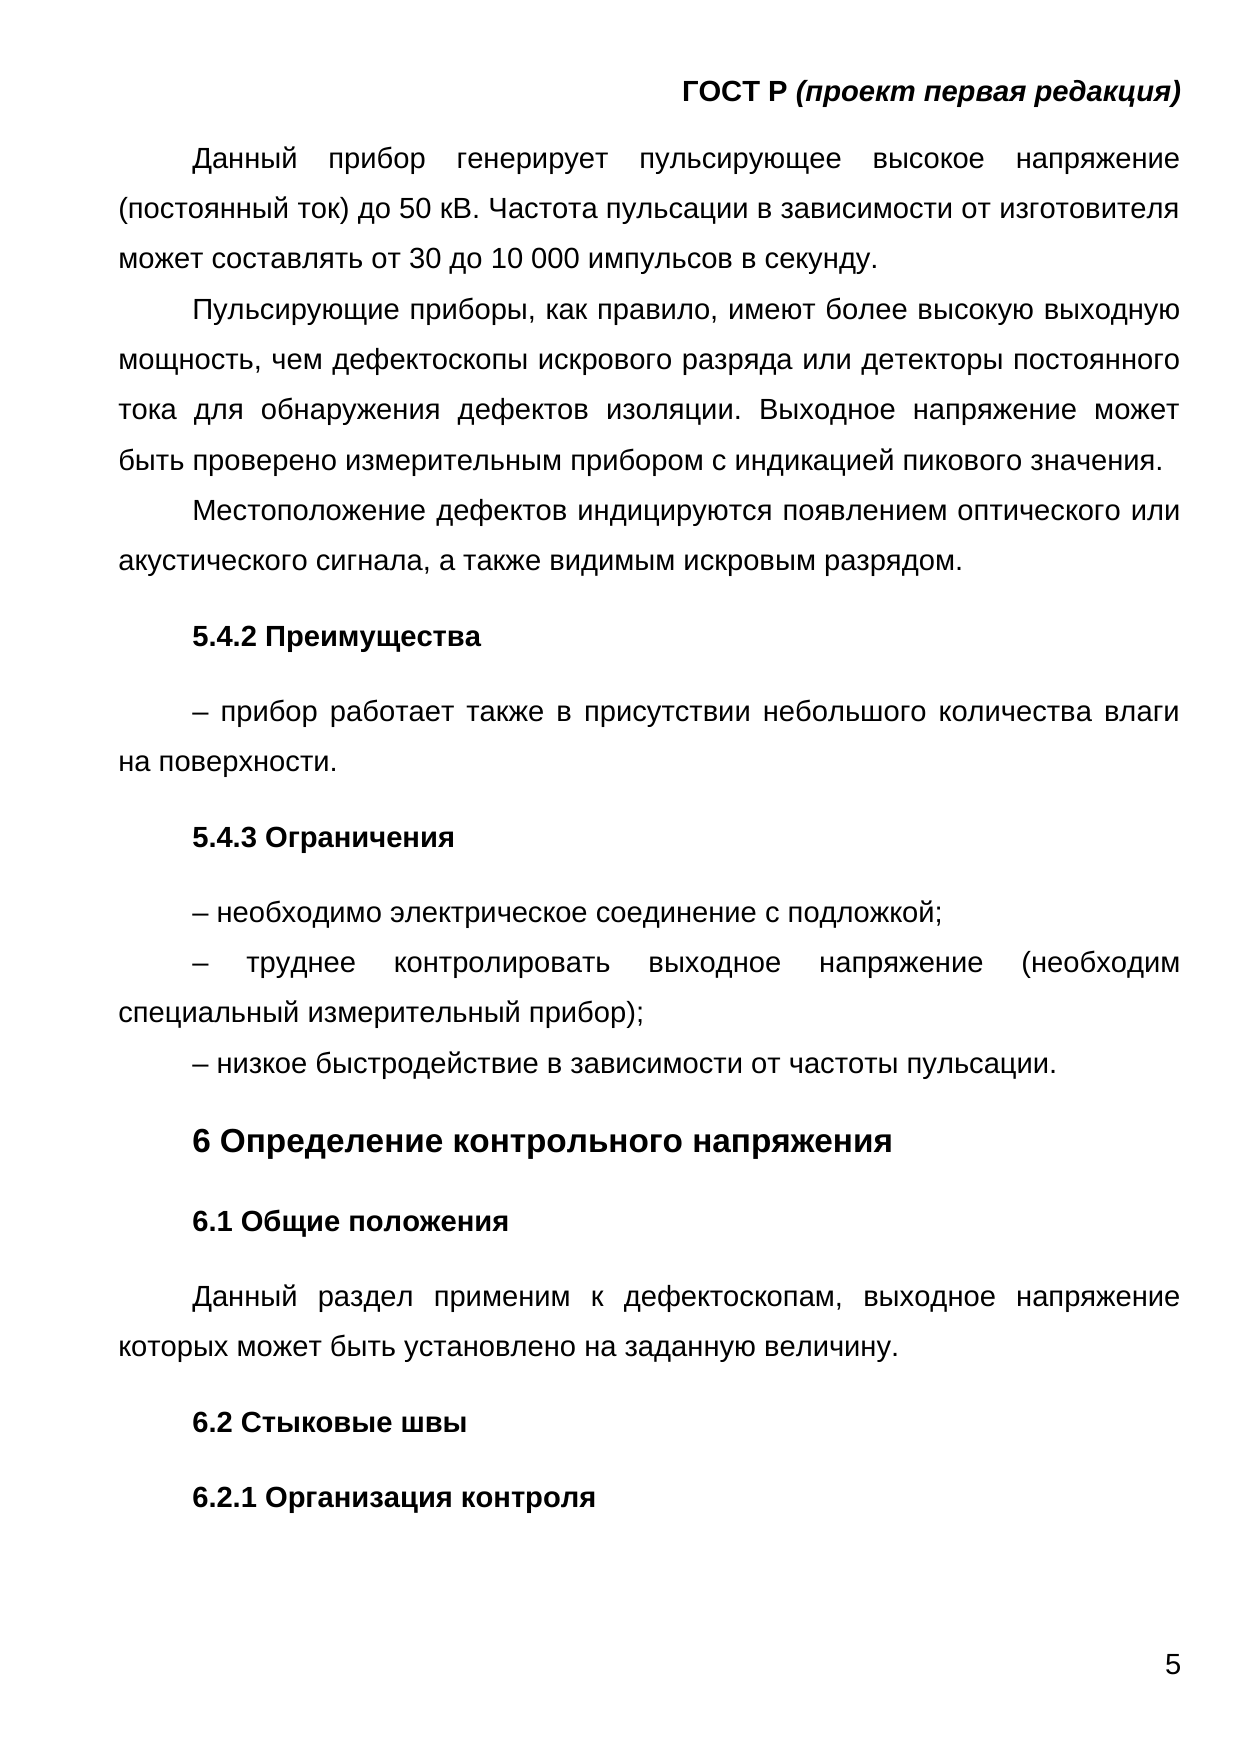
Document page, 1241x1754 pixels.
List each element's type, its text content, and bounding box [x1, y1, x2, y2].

text – прибор работает также в присутствии небольшого количества влаги на поверхности. [118, 694, 1181, 778]
text Данный раздел применим к дефектоскопам, выходное напряжение которых может быть установлено на заданную величину. [118, 1279, 1181, 1363]
text – низкое быстродействие в зависимости от частоты пульсации. [118, 1046, 1181, 1079]
text 5.4.3 Ограничения [118, 819, 1181, 853]
text 6 Определение контрольного напряжения [118, 1121, 1181, 1159]
text 5.4.2 Преимущества [118, 619, 1181, 652]
text – труднее контролировать выходное напряжение (необходим специальный измерительный прибор); [118, 945, 1181, 1029]
text 6.1 Общие положения [118, 1204, 1181, 1237]
text 6.2.1 Организация контроля [118, 1480, 1181, 1513]
text Пульсирующие приборы, как правило, имеют более высокую выходную мощность, чем дефектоскопы искрового разряда или детекторы постоянного тока для обнаружения дефектов изоляции. Выходное напряжение может быть проверено измерительным прибором с индикацией пикового значения. [118, 292, 1181, 476]
text 6.2 Стыковые швы [118, 1405, 1181, 1438]
text Местоположение дефектов индицируются появлением оптического или акустического сигнала, а также видимым искровым разрядом. [118, 493, 1181, 577]
text – необходимо электрическое соединение с подложкой; [118, 895, 1181, 928]
text Данный прибор генерирует пульсирующее высокое напряжение (постоянный ток) до 50 кВ. Частота пульсации в зависимости от изготовителя может составлять от 30 до 10 000 импульсов в секунду. [118, 141, 1181, 275]
